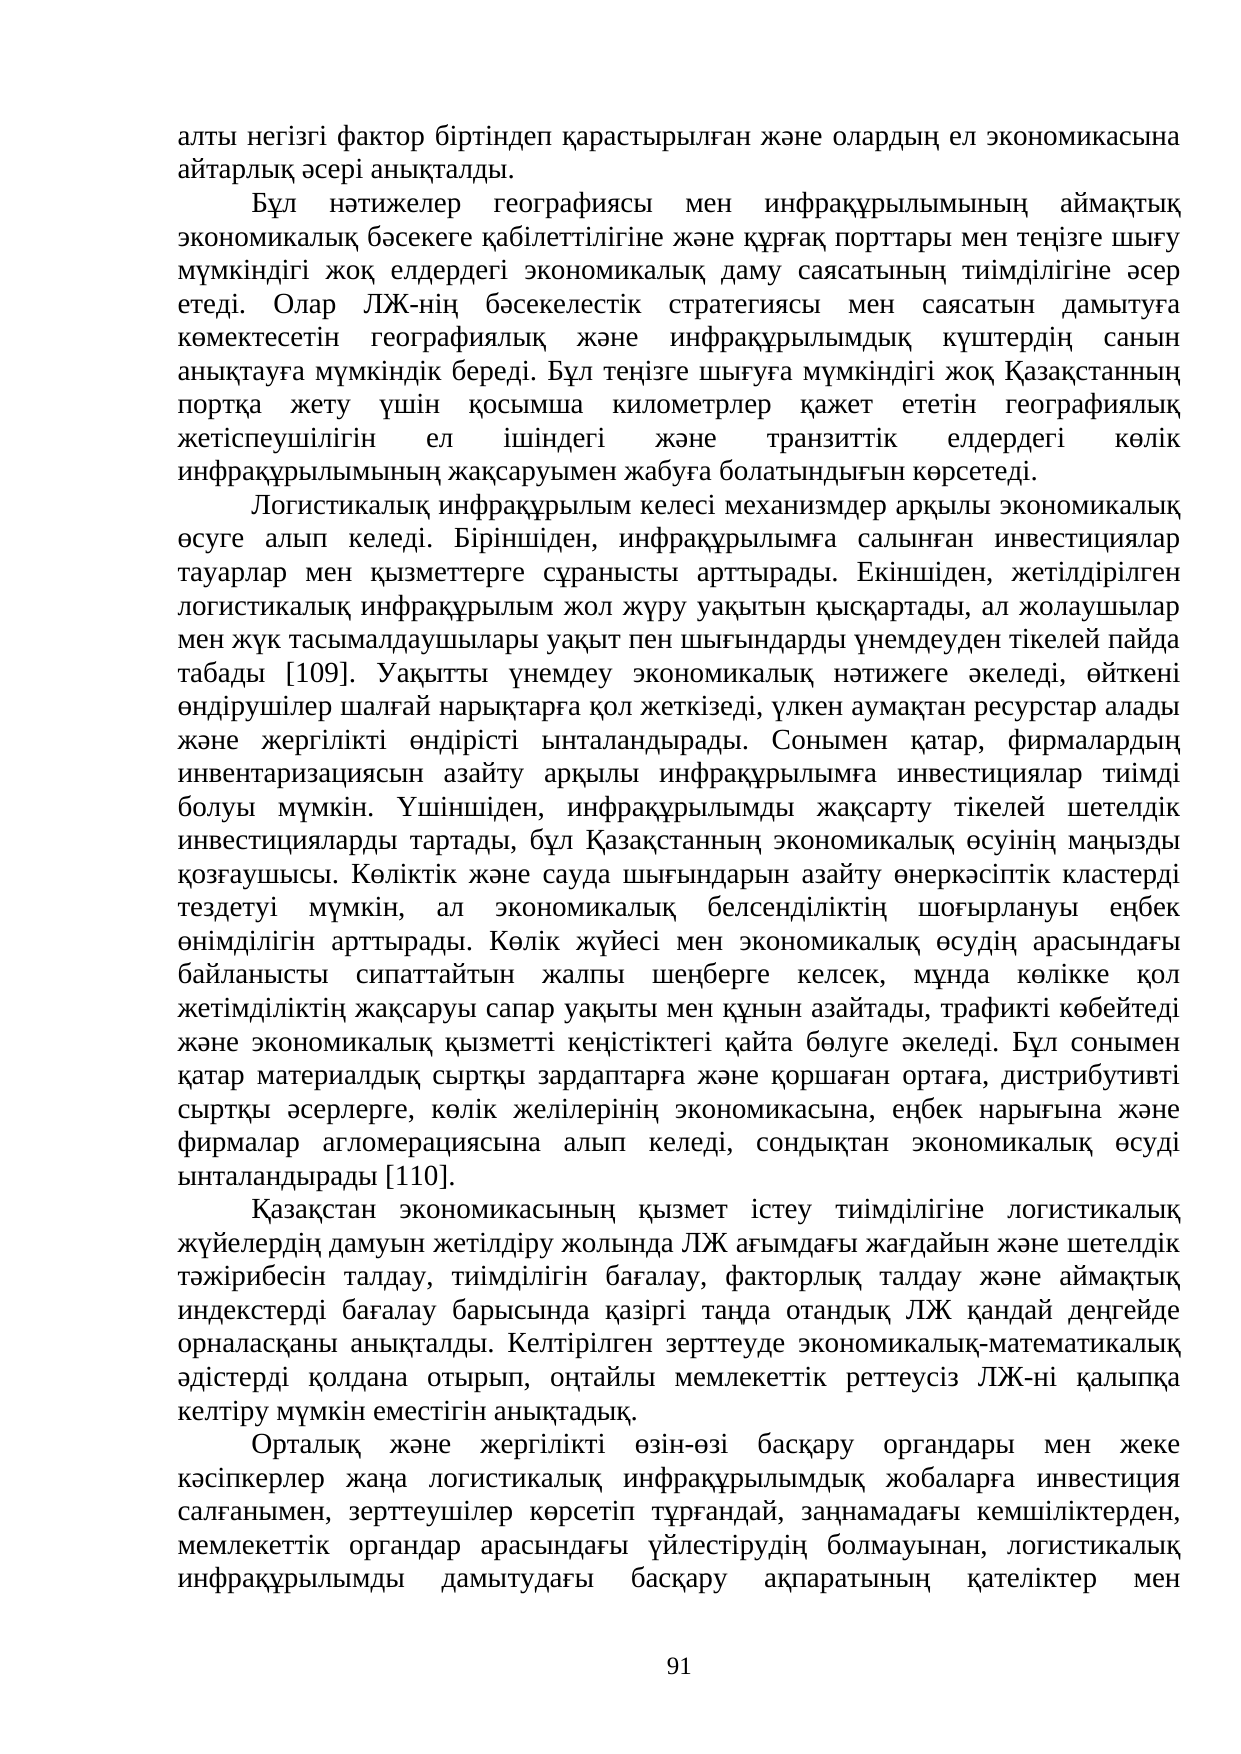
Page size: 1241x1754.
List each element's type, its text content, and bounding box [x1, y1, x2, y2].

list Қазақстан экономикасының қызмет істеу тиімділігіне логистикалық жүйелердің дамуын жетілдіру жолында ЛЖ ағымдағы жағдайын және шетелдік тәжірибесін талдау, тиімділігін бағалау, факторлық талдау және аймақтық индекстерді бағалау барысында қазіргі таңда отандық ЛЖ қандай деңгейде орналасқаны анықталды. Келтірілген зерттеуде экономикалық-математикалық әдістерді қолдана отырып, оңтайлы мемлекеттік реттеусіз ЛЖ-ні қалыпқа келтіру мүмкін еместігін анықтадық. [177, 1191, 1181, 1426]
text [177, 118, 1181, 185]
list Логистикалық инфрақұрылым келесі механизмдер арқылы экономикалық өсуге алып келеді. Біріншіден, инфрақұрылымға салынған инвестициялар тауарлар мен қызметтерге сұранысты арттырады. Екіншіден, жетілдірілген логистикалық инфрақұрылым жол жүру уақытын қысқартады, ал жолаушылар мен жүк тасымалдаушылары уақыт пен шығындарды үнемдеуден тікелей пайда табады [109]. Уақытты үнемдеу экономикалық нәтижеге әкеледі, өйткені өндірушілер шалғай нарықтарға қол жеткізеді, үлкен аумақтан ресурстар алады және жергілікті өндірісті ынталандырады. Сонымен қатар, фирмалардың инвентаризациясын азайту арқылы инфрақұрылымға инвестициялар тиімді болуы мүмкін. Үшіншіден, инфрақұрылымды жақсарту тікелей шетелдік инвестицияларды тартады, бұл Қазақстанның экономикалық өсуінің маңызды қозғаушысы. Көліктік және сауда шығындарын азайту өнеркәсіптік кластерді тездетуі мүмкін, ал экономикалық белсенділіктің шоғырлануы еңбек өнімділігін арттырады. Көлік жүйесі мен экономикалық өсудің арасындағы байланысты сипаттайтын жалпы шеңберге келсек, мұнда көлікке қол жетімділіктің жақсаруы сапар уақыты мен құнын азайтады, трафикті көбейтеді және экономикалық қызметті кеңістіктегі қайта бөлуге әкеледі. Бұл сонымен қатар материалдық сыртқы зардаптарға және қоршаған ортаға, дистрибутивті сыртқы әсерлерге, көлік желілерінің экономикасына, еңбек нарығына және фирмалар агломерациясына алып келеді, сондықтан экономикалық өсуді ынталандырады [110]. [177, 487, 1181, 1191]
text Бұл нәтижелер географиясы мен инфрақұрылымының аймақтық экономикалық бәсекеге қабілеттілігіне және құрғақ порттары мен теңізге шығу мүмкіндігі жоқ елдердегі экономикалық даму саясатының тиімділігіне әсер етеді. Олар ЛЖ-нің бәсекелестік стратегиясы мен саясатын дамытуға көмектесетін географиялық және инфрақұрылымдық күштердің санын анықтауға мүмкіндік береді. Бұл теңізге шығуға мүмкіндігі жоқ Қазақстанның портқа жету үшін қосымша километрлер қажет ететін географиялық жетіспеушілігін ел ішіндегі және транзиттік елдердегі көлік инфрақұрылымының жақсаруымен жабуға болатындығын көрсетеді. [177, 185, 1181, 487]
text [177, 1426, 1181, 1594]
